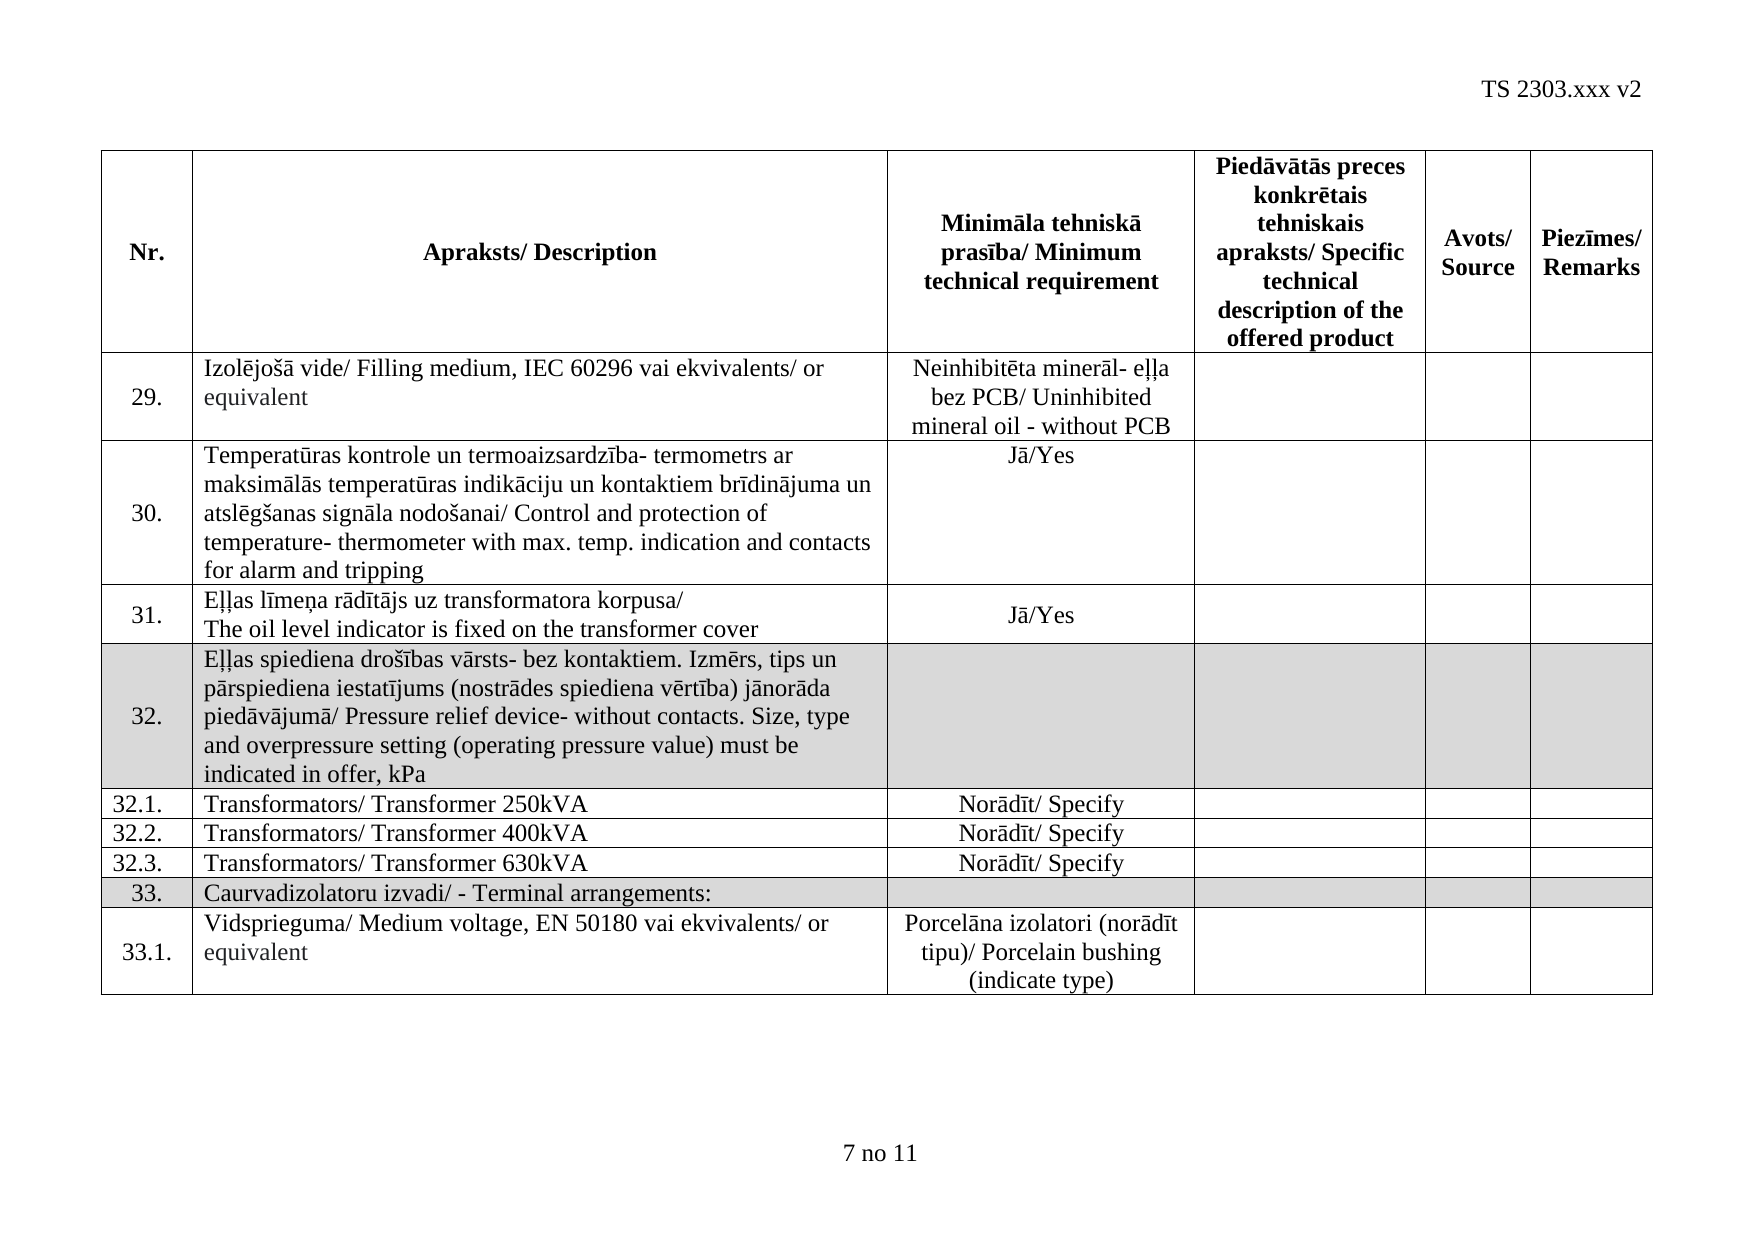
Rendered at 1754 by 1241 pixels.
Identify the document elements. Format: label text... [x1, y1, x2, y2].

table_cell Jā/Yes [888, 585, 1194, 643]
table_cell [102, 908, 192, 994]
table_cell Porcelāna izolatori (norādīt tipu)/ Porcelain bushing (indicate type) [888, 908, 1194, 994]
table_cell [102, 819, 192, 847]
table_cell Norādīt/ Specify [888, 819, 1194, 847]
table_cell Eļļas spiediena drošības vārsts- bez kontaktiem. Izmērs, tips un pārspiediena iestatījums (nostrādes spiediena vērtība) jānorāda piedāvājumā/ Pressure relief device- without contacts. Size, type and overpressure setting (operating pressure value) must be indicated in offer, kPa [193, 644, 887, 788]
table_header Avots/ Source [1426, 151, 1530, 352]
table_cell [1426, 353, 1530, 439]
table_cell [102, 789, 192, 817]
table_cell Vidsprieguma/ Medium voltage, EN 50180 vai ekvivalents/ or equivalent [193, 908, 887, 994]
table_cell [1195, 848, 1425, 877]
table_cell [1195, 789, 1425, 817]
table_cell Neinhibitēta minerāl- eļļa bez PCB/ Uninhibited mineral oil - without PCB [888, 353, 1194, 439]
table_cell [102, 644, 192, 788]
table_cell [1531, 353, 1652, 439]
table_cell [1426, 585, 1530, 643]
table_cell [1426, 789, 1530, 817]
table_cell [1195, 644, 1425, 788]
table_cell [102, 878, 192, 907]
table_cell Izolējošā vide/ Filling medium, IEC 60296 vai ekvivalents/ or equivalent [193, 353, 887, 439]
table_cell [102, 848, 192, 877]
table_cell [1195, 878, 1425, 907]
table_header Piedāvātās preces konkrētais tehniskais apraksts/ Specific technical description of the offered product [1195, 151, 1425, 352]
table_cell Eļļas līmeņa rādītājs uz transformatora korpusa/ The oil level indicator is fixed on the transformer cover [193, 585, 887, 643]
table_cell [1426, 908, 1530, 994]
table_cell Norādīt/ Specify [888, 848, 1194, 877]
table_cell Jā/Yes [888, 441, 1194, 584]
table_cell [1426, 819, 1530, 847]
table_cell [1426, 644, 1530, 788]
table_cell [888, 878, 1194, 907]
table_cell [1195, 819, 1425, 847]
table_cell [1531, 908, 1652, 994]
table_cell [102, 353, 192, 439]
table_cell Norādīt/ Specify [888, 789, 1194, 817]
table_cell [1531, 848, 1652, 877]
table_cell Transformators/ Transformer 400kVA [193, 819, 887, 847]
table_cell [1531, 878, 1652, 907]
table_cell [1426, 848, 1530, 877]
table_header Minimāla tehniskā prasība/ Minimum technical requirement [888, 151, 1194, 352]
table_header Nr. [102, 151, 192, 352]
table_cell [1531, 441, 1652, 584]
table_cell [1195, 908, 1425, 994]
table_cell [102, 585, 192, 643]
table_header Apraksts/ Description [193, 151, 887, 352]
table_cell [102, 441, 192, 584]
table_cell [1195, 585, 1425, 643]
table_cell Caurvadizolatoru izvadi/ - Terminal arrangements: [193, 878, 887, 907]
table_cell Transformators/ Transformer 250kVA [193, 789, 887, 817]
table_cell [1426, 878, 1530, 907]
table_cell Transformators/ Transformer 630kVA [193, 848, 887, 877]
table_cell [1531, 819, 1652, 847]
table_cell [1531, 644, 1652, 788]
table_header Piezīmes/ Remarks [1531, 151, 1652, 352]
table_cell [1195, 353, 1425, 439]
table_cell [1426, 441, 1530, 584]
table_cell [1531, 585, 1652, 643]
table_cell [1531, 789, 1652, 817]
table_cell Temperatūras kontrole un termoaizsardzība- termometrs ar maksimālās temperatūras indikāciju un kontaktiem brīdinājuma un atslēgšanas signāla nodošanai/ Control and protection of temperature- thermometer with max. temp. indication and contacts for alarm and tripping [193, 441, 887, 584]
table_cell [888, 644, 1194, 788]
table_cell [1195, 441, 1425, 584]
